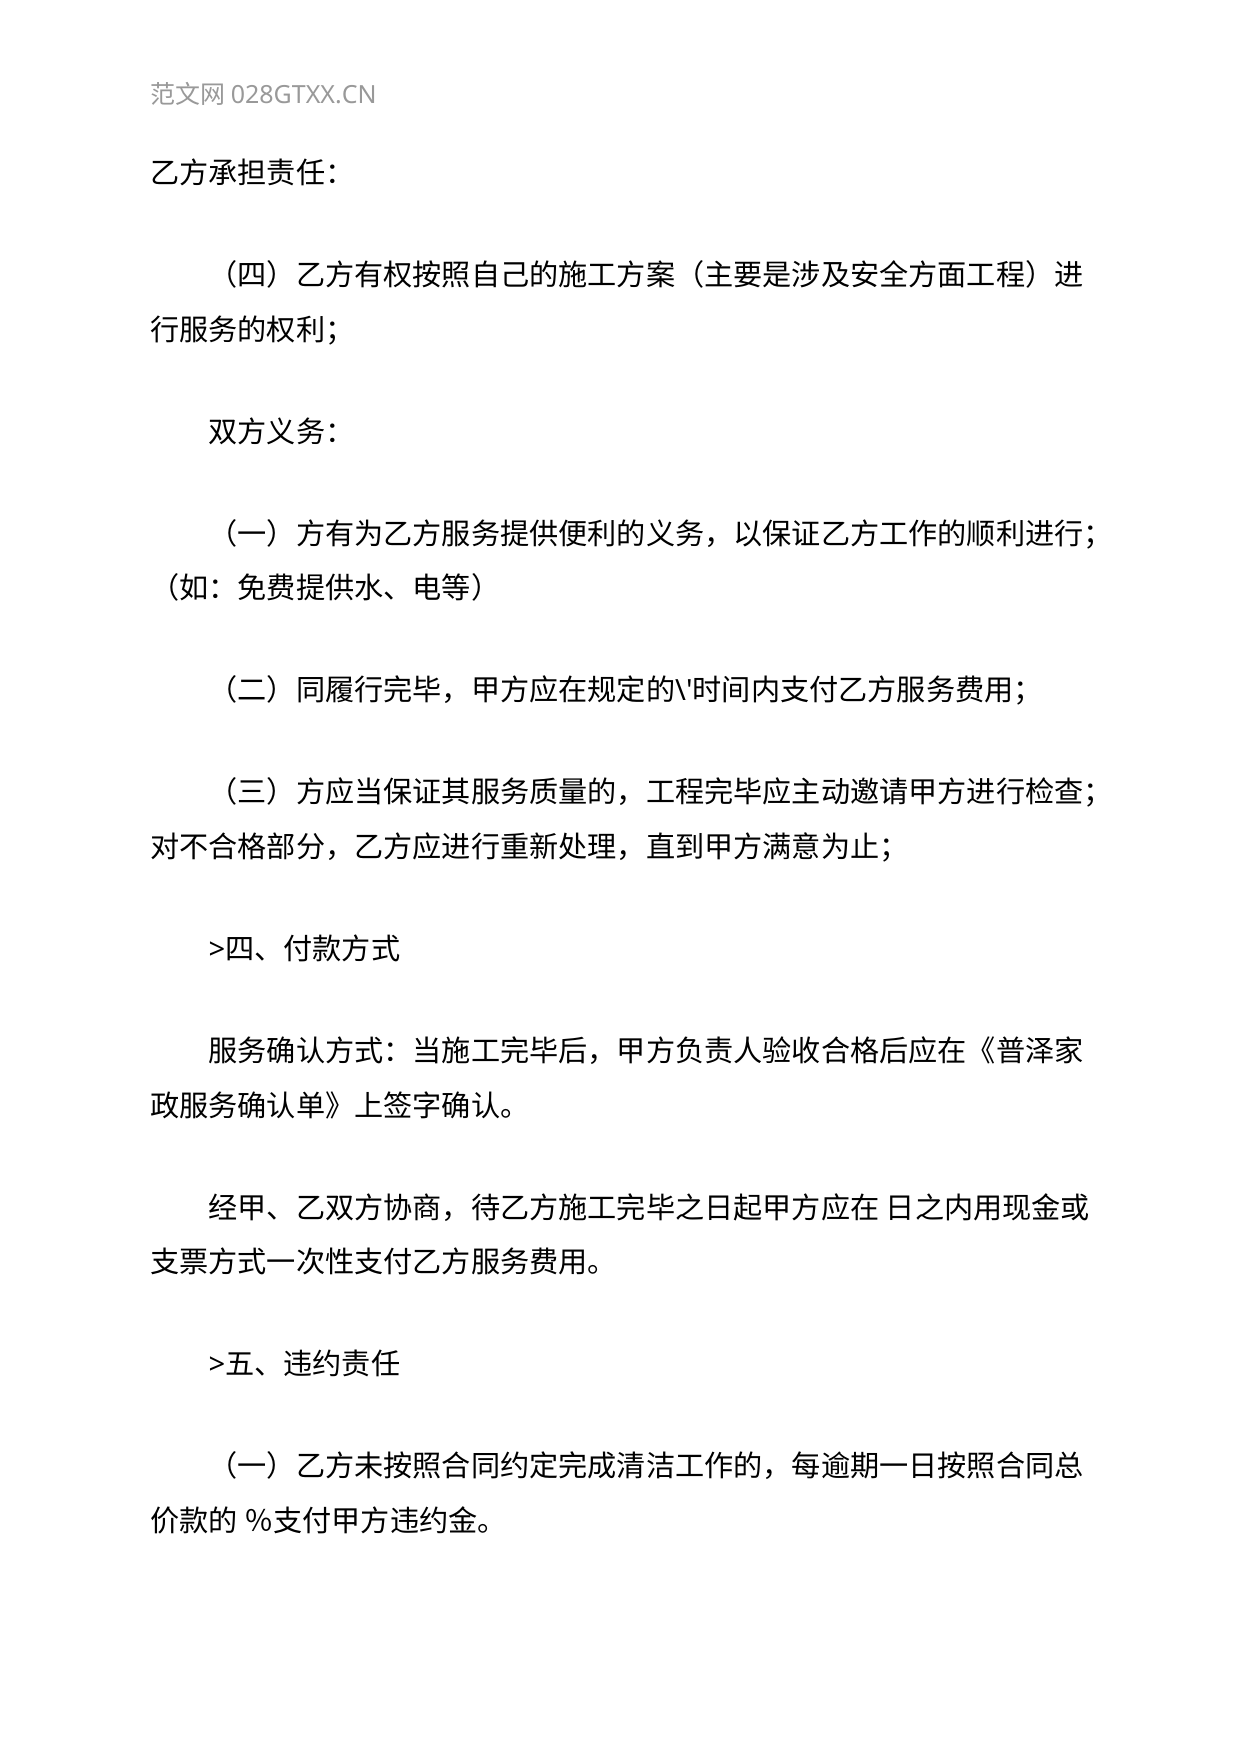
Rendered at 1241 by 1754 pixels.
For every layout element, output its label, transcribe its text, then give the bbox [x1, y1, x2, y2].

text （二）同履行完毕，甲方应在规定的\'时间内支付乙方服务费用； [150, 667, 1090, 709]
text 服务确认方式：当施工完毕后，甲方负责人验收合格后应在《普泽家政服务确认单》上签字确认。 [150, 1027, 1090, 1125]
text （一）乙方未按照合同约定完成清洁工作的，每逾期一日按照合同总价款的 ％支付甲方违约金。 [150, 1443, 1090, 1540]
text >四、付款方式 [150, 926, 1090, 968]
text >五、违约责任 [150, 1341, 1090, 1383]
text 双方义务： [150, 408, 1090, 451]
text （一）方有为乙方服务提供便利的义务，以保证乙方工作的顺利进行；（如：免费提供水、电等） [150, 510, 1090, 607]
text （三）方应当保证其服务质量的，工程完毕应主动邀请甲方进行检查；对不合格部分，乙方应进行重新处理，直到甲方满意为止； [150, 769, 1090, 866]
text 经甲、乙双方协商，待乙方施工完毕之日起甲方应在 日之内用现金或支票方式一次性支付乙方服务费用。 [150, 1184, 1090, 1281]
text （四）乙方有权按照自己的施工方案（主要是涉及安全方面工程）进行服务的权利； [150, 252, 1090, 349]
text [150, 150, 1090, 192]
